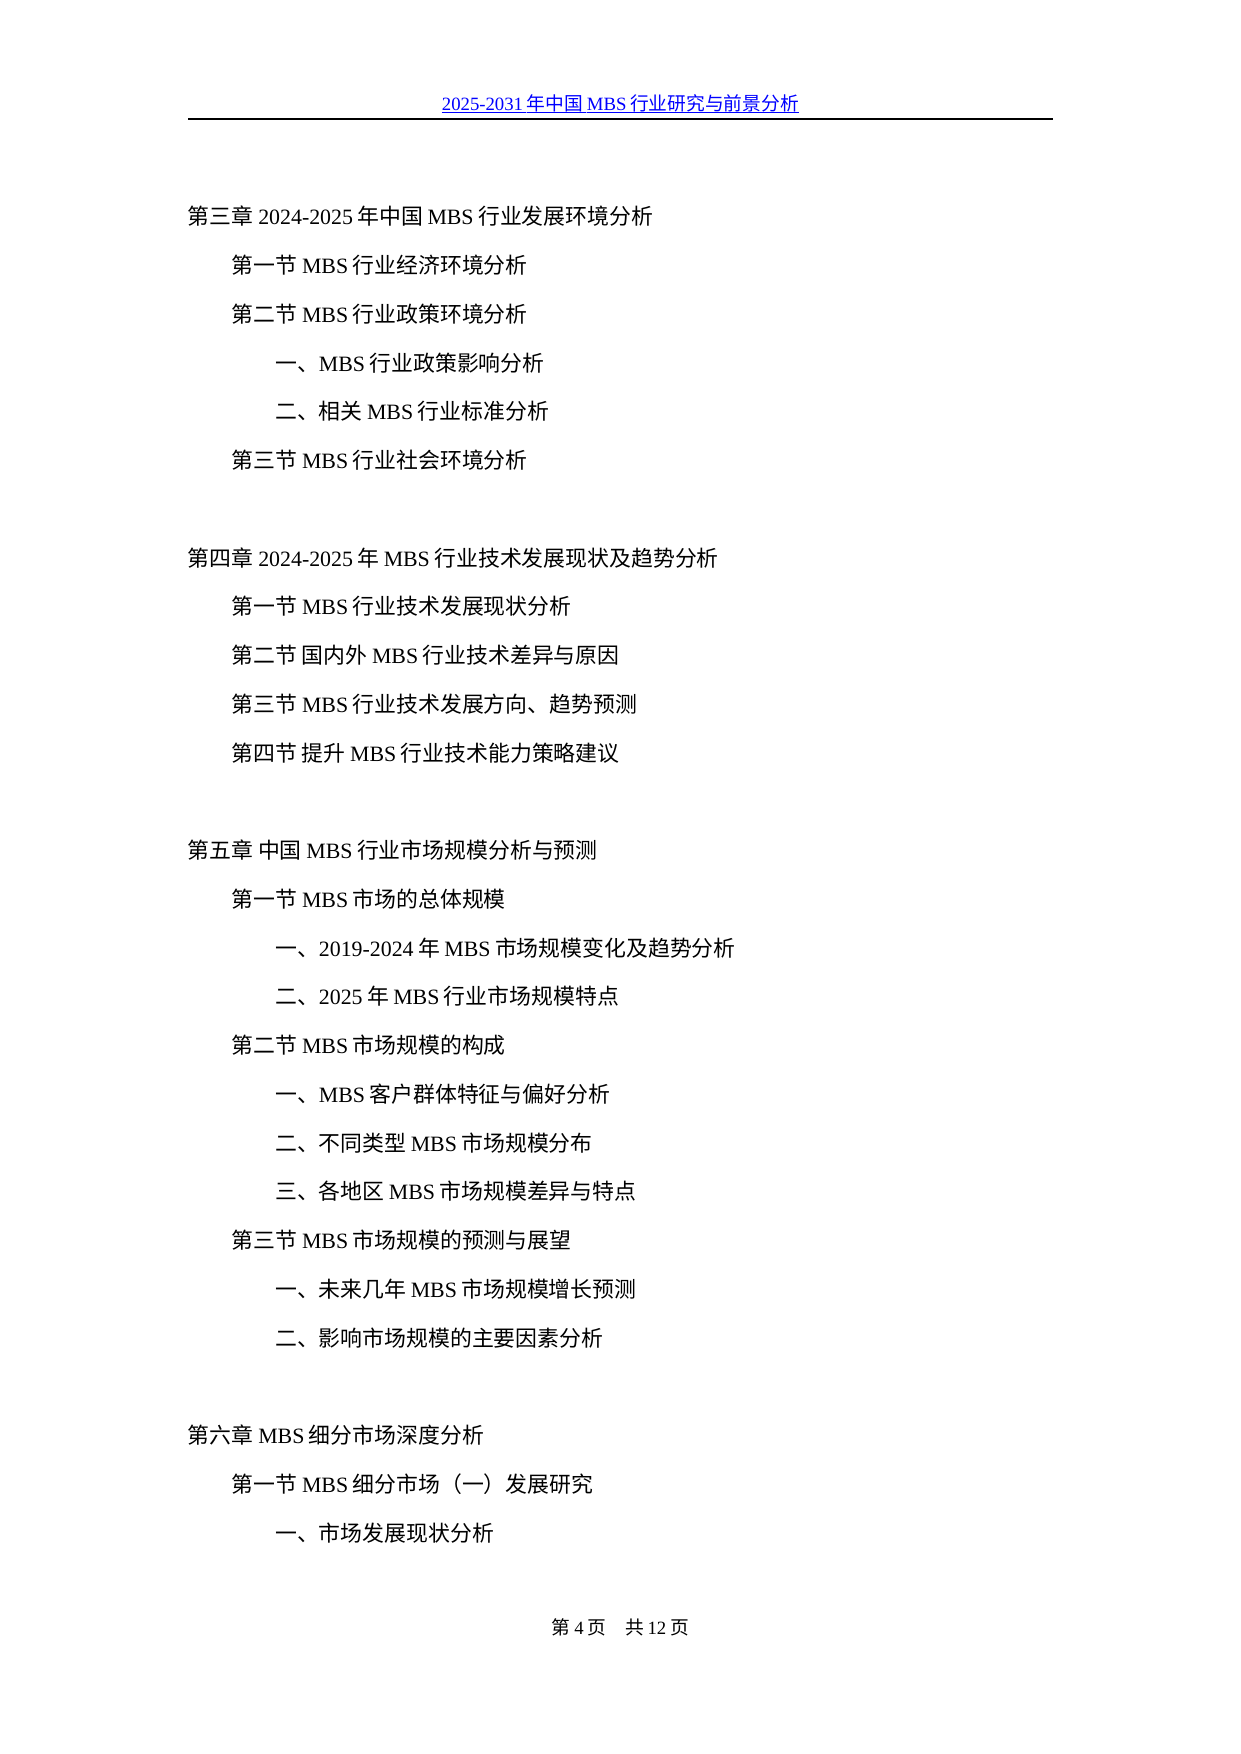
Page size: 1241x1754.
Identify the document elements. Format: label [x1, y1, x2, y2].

text [187, 150, 1053, 1548]
